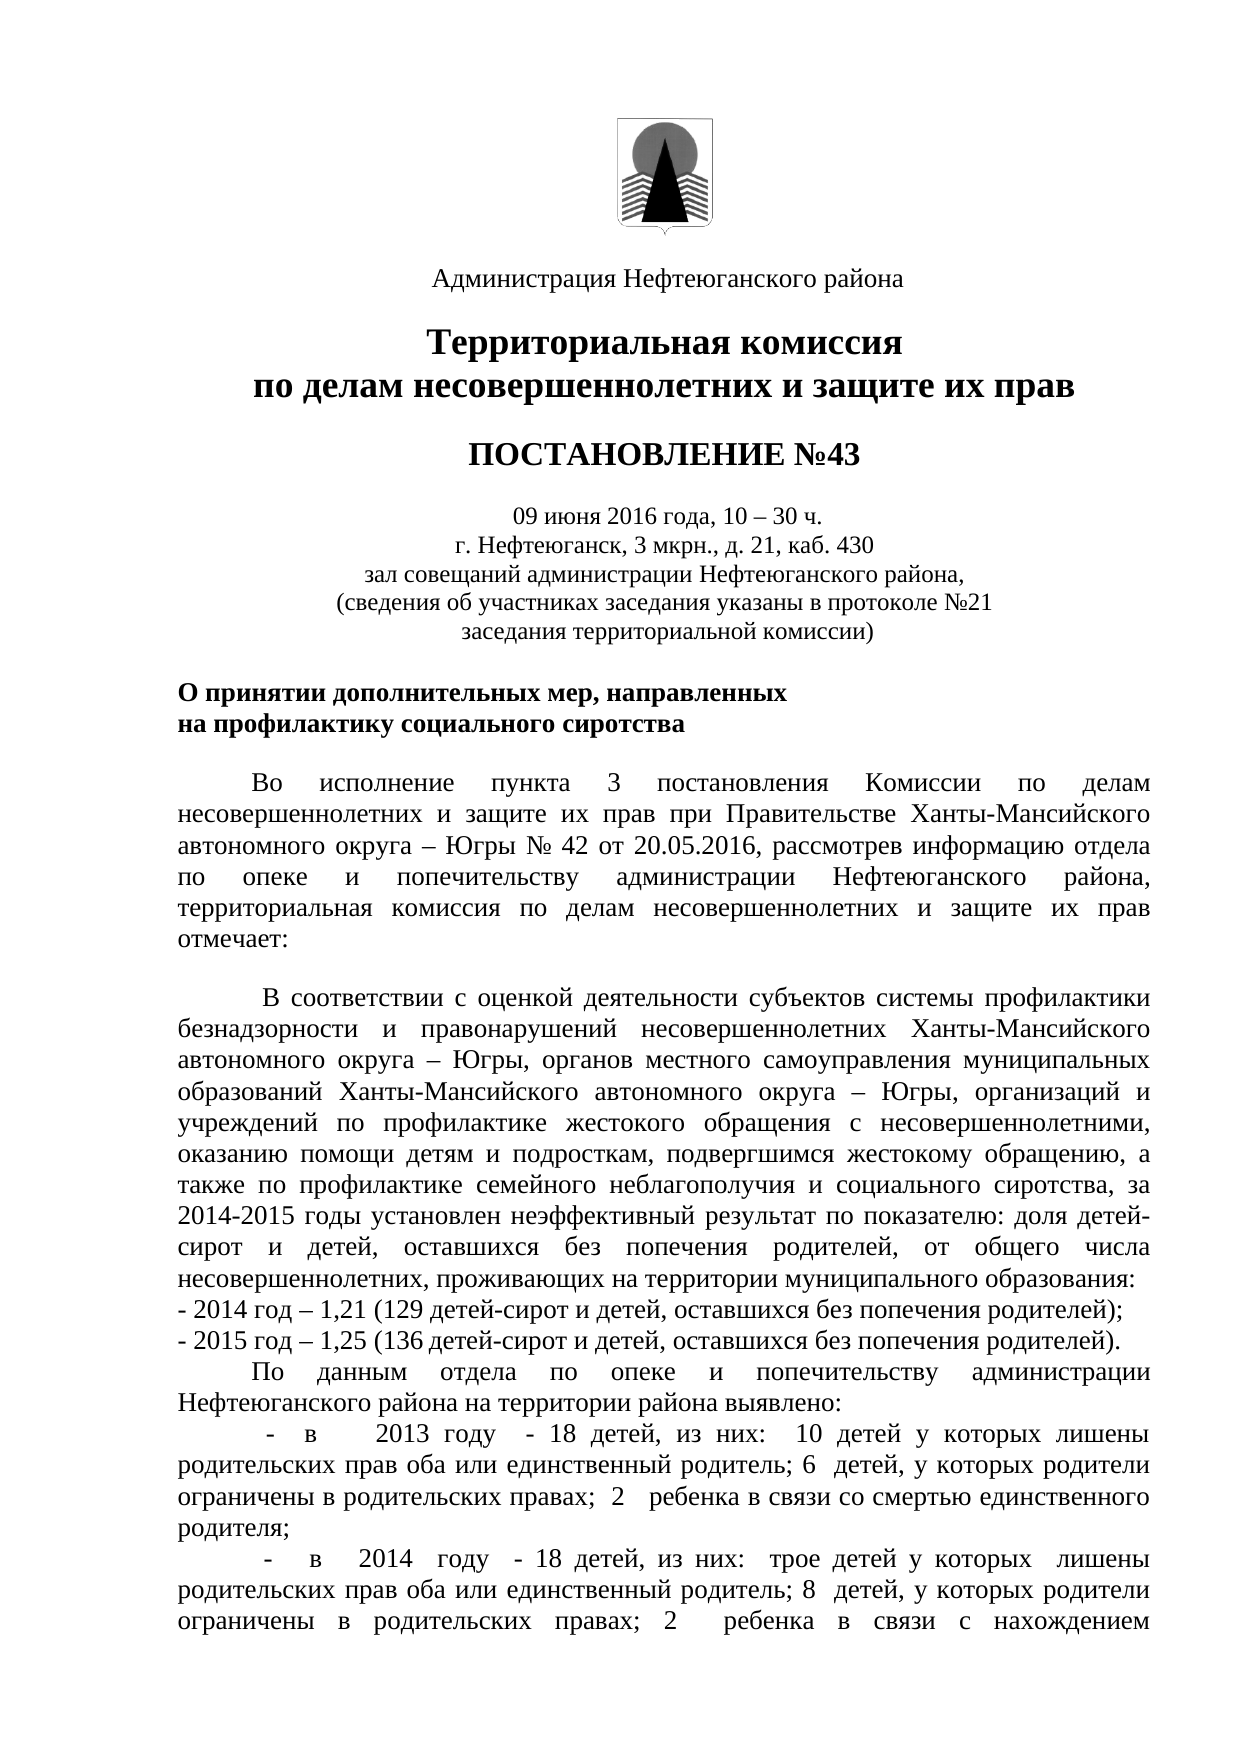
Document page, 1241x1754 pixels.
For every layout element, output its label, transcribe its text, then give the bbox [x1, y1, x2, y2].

text Во исполнение пункта 3 постановления Комиссии по делам несовершеннолетних и защите их прав при Правительстве Ханты-Мансийского автономного округа – Югры № 42 от 20.05.2016, рассмотрев информацию отдела по опеке и попечительству администрации Нефтеюганского района, территориальная комиссия по делам несовершеннолетних и защите их прав отмечает: [177, 766, 1152, 953]
text (сведения об участниках заседания указаны в протоколе №21 [177, 587, 1152, 616]
text - 2015 год – 1,25 (136 детей-сирот и детей, оставшихся без попечения родителей). [177, 1324, 1152, 1355]
text Территориальная комиссия [177, 319, 1152, 362]
text по делам несовершеннолетних и защите их прав [177, 362, 1152, 405]
text 09 июня 2016 года, 10 – 30 ч. [177, 501, 1152, 530]
text ПОСТАНОВЛЕНИЕ №43 [177, 434, 1152, 472]
text О принятии дополнительных мер, направленных [177, 676, 1152, 707]
text на профилактику социального сиротства [177, 707, 1152, 738]
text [177, 1542, 1152, 1635]
text В соответствии с оценкой деятельности субъектов системы профилактики безнадзорности и правонарушений несовершеннолетних Ханты-Мансийского автономного округа – Югры, органов местного самоуправления муниципальных образований Ханты-Мансийского автономного округа – Югры, организаций и учреждений по профилактике жестокого обращения с несовершеннолетними, оказанию помощи детям и подросткам, подвергшимся жестокому обращению, а также по профилактике семейного неблагополучия и социального сиротства, за 2014-2015 годы установлен неэффективный результат по показателю: доля детей-сирот и детей, оставшихся без попечения родителей, от общего числа несовершеннолетних, проживающих на территории муниципального образования: [177, 981, 1152, 1293]
text заседания территориальной комиссии) [177, 616, 1152, 645]
text Администрация Нефтеюганского района [177, 262, 1152, 293]
text По данным отдела по опеке и попечительству администрации Нефтеюганского района на территории района выявлено: [177, 1355, 1152, 1417]
text - в 2013 году - 18 детей, из них: 10 детей у которых лишены родительских прав оба или единственный родитель; 6 детей, у которых родители ограничены в родительских правах; 2 ребенка в связи со смертью единственного родителя; [177, 1417, 1152, 1542]
text г. Нефтеюганск, 3 мкрн., д. 21, каб. 430 [177, 530, 1152, 559]
text зал совещаний администрации Нефтеюганского района, [177, 559, 1152, 587]
text - 2014 год – 1,21 (129 детей-сирот и детей, оставшихся без попечения родителей); [177, 1293, 1152, 1324]
